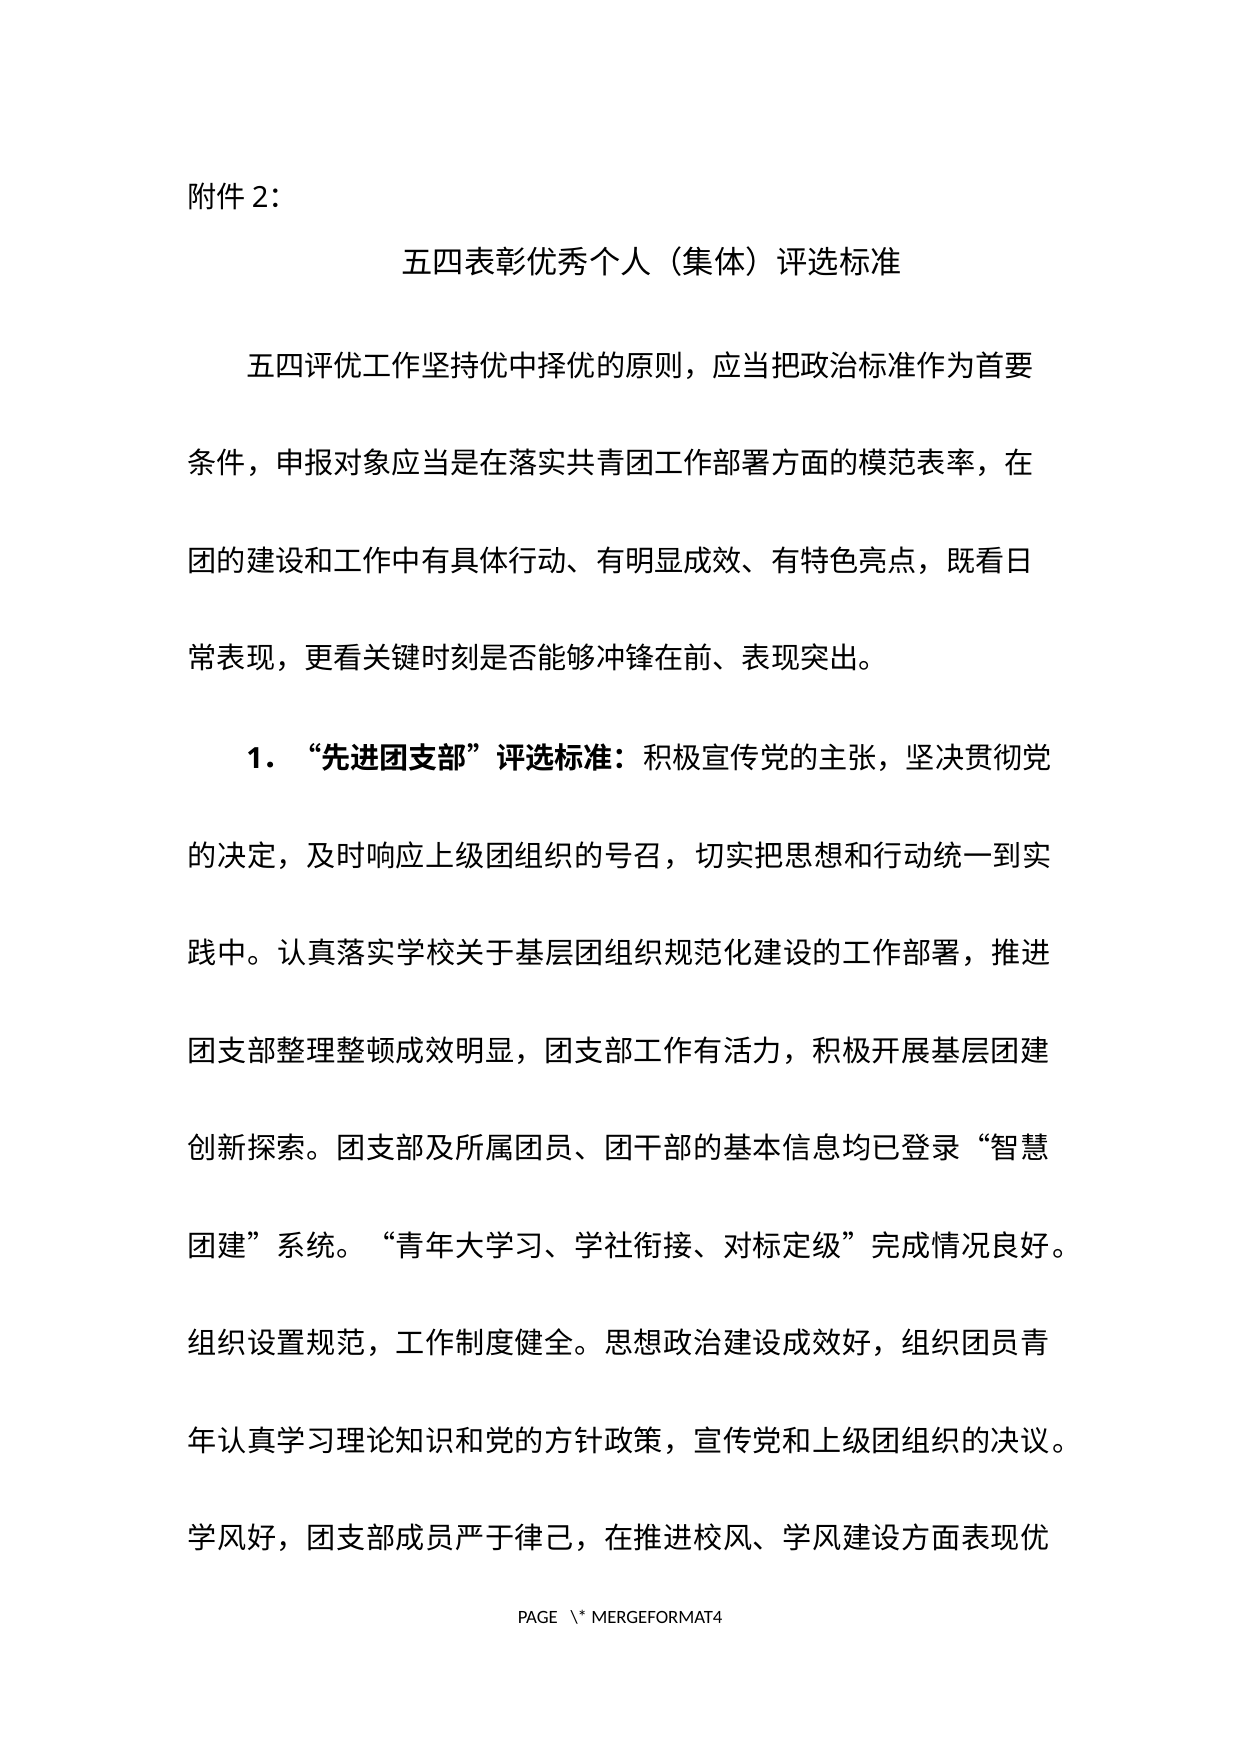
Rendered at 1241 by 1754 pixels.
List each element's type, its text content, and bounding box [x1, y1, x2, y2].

text 五四评优工作坚持优中择优的原则，应当把政治标准作为首要条件，申报对象应当是在落实共青团工作部署方面的模范表率，在团的建设和工作中有具体行动、有明显成效、有特色亮点，既看日常表现，更看关键时刻是否能够冲锋在前、表现突出。 [187, 331, 1053, 688]
text 五四表彰优秀个人（集体）评选标准 [187, 227, 1053, 292]
text 附件2： [187, 162, 1053, 227]
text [187, 724, 1053, 1569]
